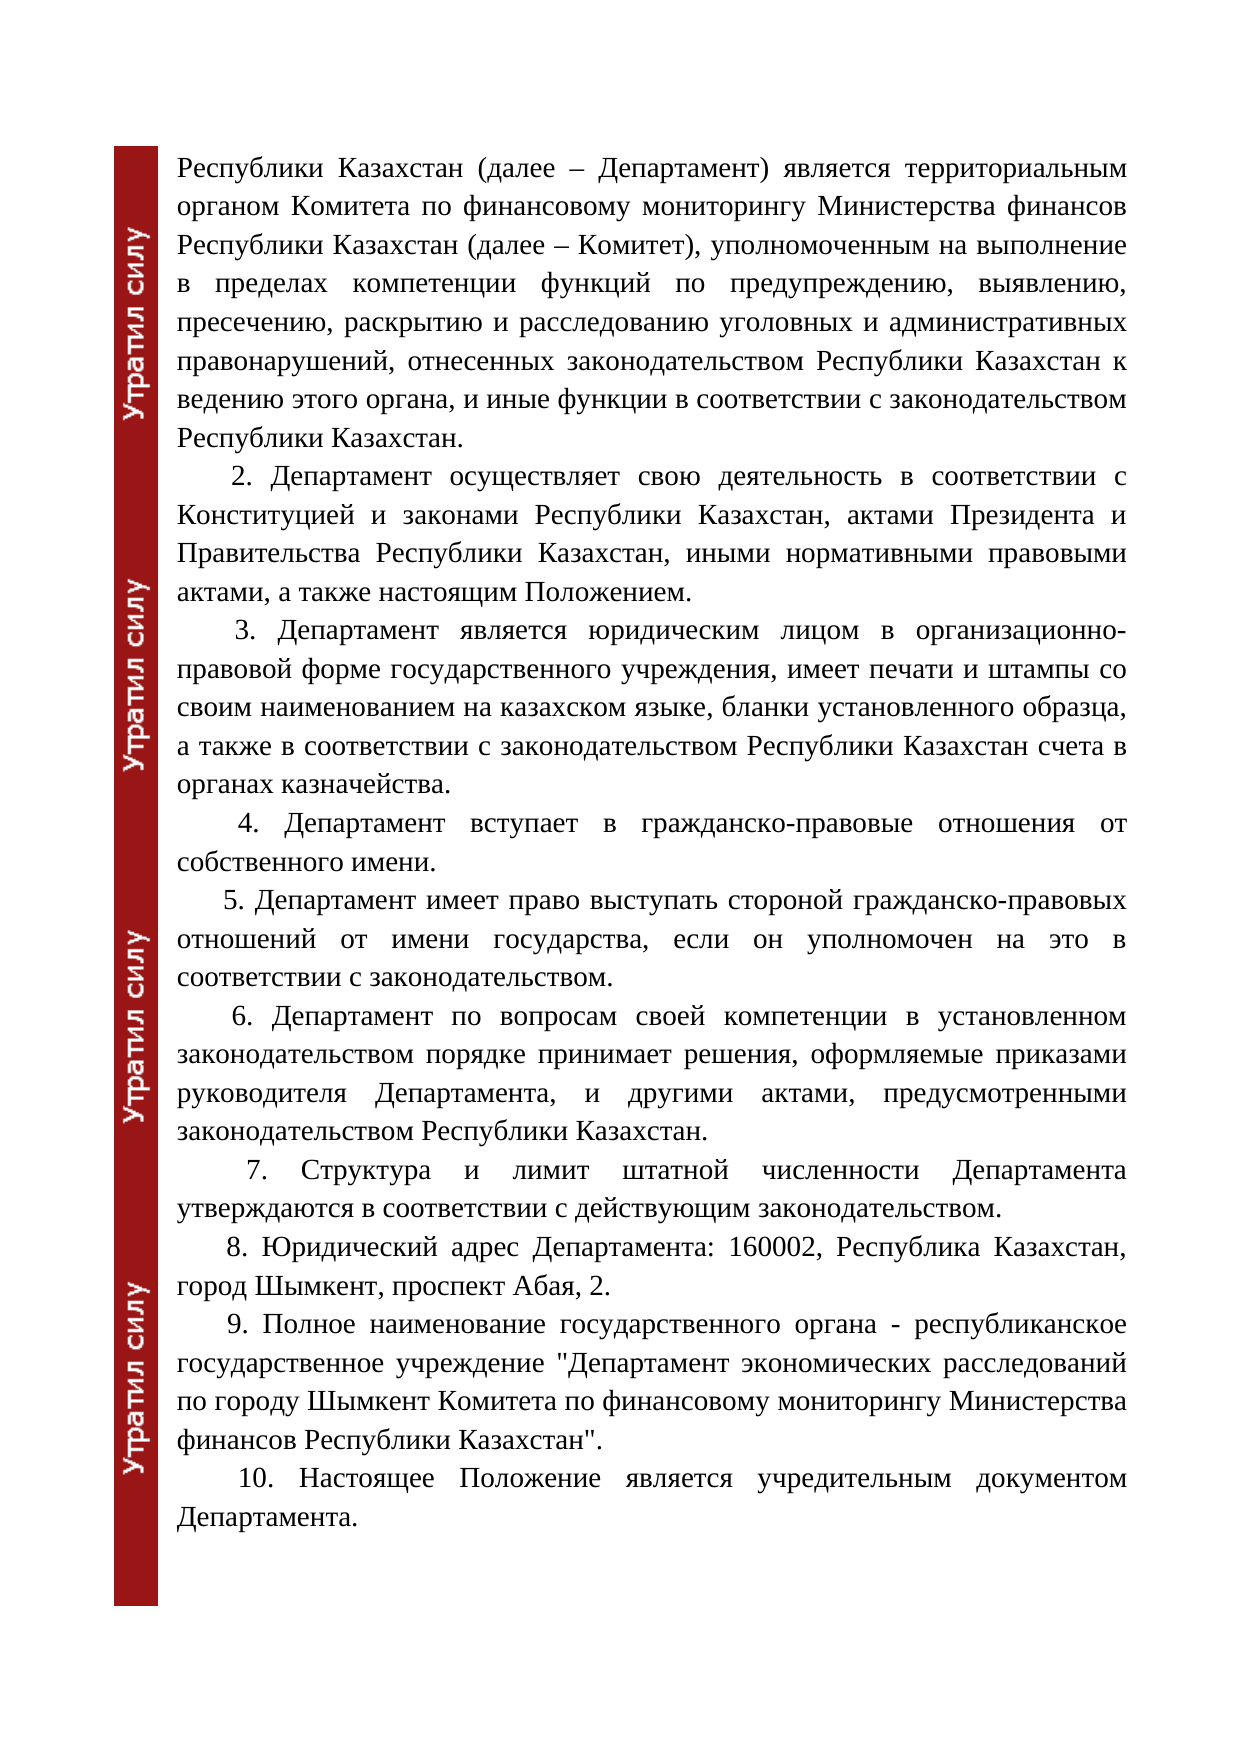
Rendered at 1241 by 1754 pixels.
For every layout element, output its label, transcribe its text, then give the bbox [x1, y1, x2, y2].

picture [114, 1301, 158, 1306]
picture [114, 800, 158, 805]
picture [114, 607, 158, 612]
picture [114, 877, 158, 882]
text 9. Полное наименование государственного органа - республиканское государственное учреждение "Департамент экономических расследований по городу Шымкент Комитета по финансовому мониторингу Министерства финансов Республики Казахстан". [112, 1306, 1128, 1455]
picture [114, 1224, 158, 1229]
picture [114, 146, 158, 150]
text 10. Настоящее Положение является учредительным документом Департамента. [112, 1460, 1128, 1532]
text 4. Департамент вступает в гражданско-правовые отношения от собственного имени. [112, 805, 1128, 877]
text 5. Департамент имеет право выступать стороной гражданско-правовых отношений от имени государства, если он уполномочен на это в соответствии с законодательством. [112, 882, 1128, 993]
text 7. Структура и лимит штатной численности Департамента утверждаются в соответствии с действующим законодательством. [112, 1152, 1128, 1224]
picture [114, 453, 158, 458]
text 8. Юридический адрес Департамента: 160002, Республика Казахстан, город Шымкент, проспект Абая, 2. [112, 1229, 1128, 1301]
picture [114, 993, 158, 998]
text 2. Департамент осуществляет свою деятельность в соответствии с Конституцией и законами Республики Казахстан, актами Президента и Правительства Республики Казахстан, иными нормативными правовыми актами, а также настоящим Положением. [112, 458, 1128, 607]
picture [114, 1147, 158, 1152]
text 3. Департамент является юридическим лицом в организационно-правовой форме государственного учреждения, имеет печати и штампы со своим наименованием на казахском языке, бланки установленного образца, а также в соответствии с законодательством Республики Казахстан счета в органах казначейства. [112, 612, 1128, 800]
picture [114, 1455, 158, 1460]
picture [114, 1532, 158, 1606]
text 6. Департамент по вопросам своей компетенции в установленном законодательством порядке принимает решения, оформляемые приказами руководителя Департамента, и другими актами, предусмотренными законодательством Республики Казахстан. [112, 998, 1128, 1147]
